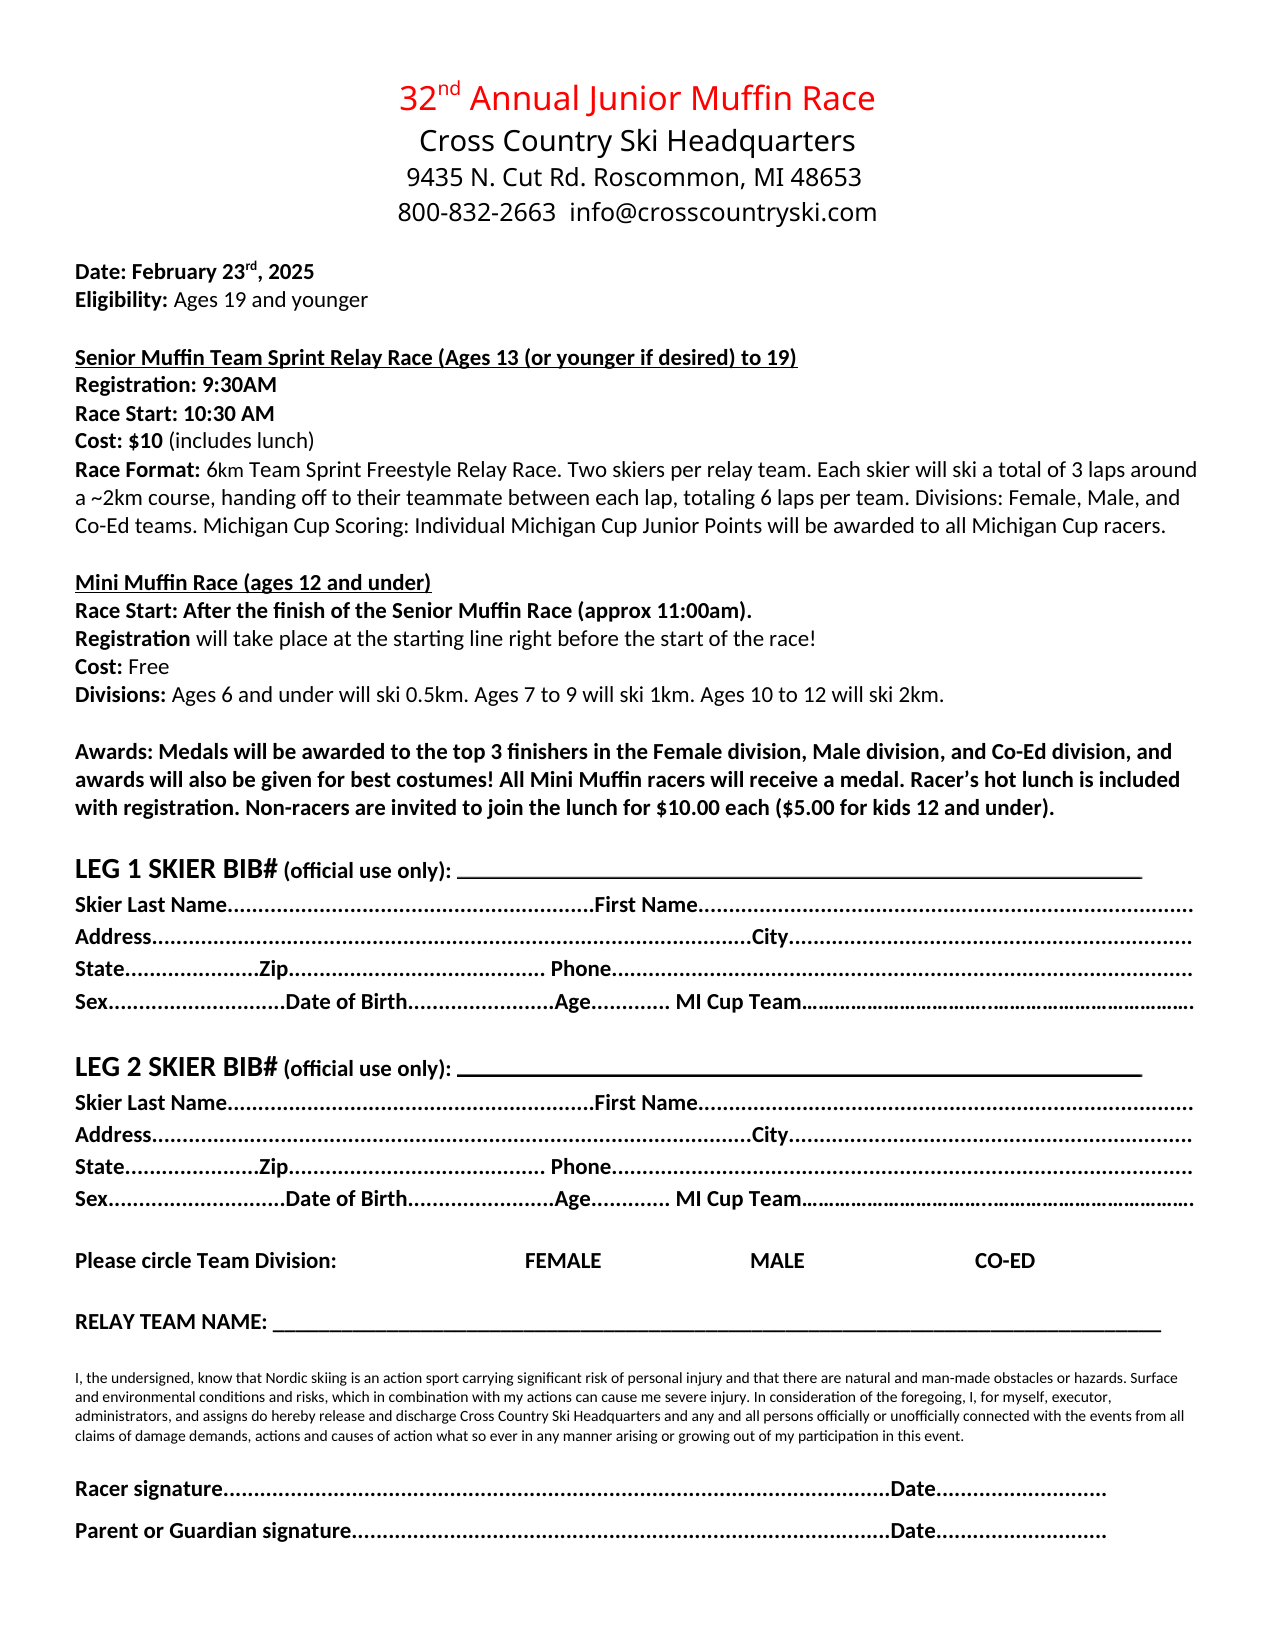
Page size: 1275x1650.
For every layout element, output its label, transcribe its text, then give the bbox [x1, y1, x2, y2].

text Registration will take place at the starting line right before the start of the race! Cost: Free Divisions: Ages 6 and under will ski 0.5km. Ages 7 to 9 will ski 1km. Ages 10 to 12 will ski 2km. [75, 624, 1200, 708]
text Senior Muffin Team Sprint Relay Race (Ages 13 (or younger if desired) to 19) Registration: 9:30AM Race Start: 10:30 AM Cost: $10 (includes lunch) Race Format: 6km Team Sprint Freestyle Relay Race. Two skiers per relay team. Each skier will ski a total of 3 laps around a ~2km course, handing off to their teammate between each lap, totaling 6 laps per team. Divisions: Female, Male, and Co-Ed teams. Michigan Cup Scoring: Individual Michigan Cup Junior Points will be awarded to all Michigan Cup racers. [75, 343, 1200, 539]
text Mini Muffin Race (ages 12 and under) Race Start: After the finish of the Senior Muffin Race (approx 11:00am). [75, 568, 1200, 624]
text 32nd Annual Junior Muffin Race Cross Country Ski Headquarters 9435 N. Cut Rd. Roscommon, MI 48653 800-832-2663 info@crosscountryski.com [75, 75, 1200, 228]
text I, the undersigned, know that Nordic skiing is an action sport carrying significant risk of personal injury and that there are natural and man-made obstacles or hazards. Surface and environmental conditions and risks, which in combination with my actions can cause me severe injury. In consideration of the foregoing, I, for myself, executor, administrators, and assigns do hereby release and discharge Cross Country Ski Headquarters and any and all persons officially or unofficially connected with the events from all claims of damage demands, actions and causes of action what so ever in any manner arising or growing out of my participation in this event. [75, 1368, 1200, 1445]
text RELAY TEAM NAME: ______________________________________________________________________________ [75, 1307, 1200, 1335]
text LEG 2 SKIER BIB# (official use only): Skier Last Name............................................................First Name................................................................................. Address..................................................................................................City..................................................................State......................Zip.......................................... Phone............................................................................................... Sex.............................Date of Birth........................Age............. MI Cup Team……………………………..………………………………. [75, 1048, 1200, 1212]
text Please circle Team Division: FEMALE MALE CO-ED [75, 1246, 1200, 1274]
text Racer signature.............................................................................................................Date............................ Parent or Guardian signature........................................................................................Date............................ [75, 1474, 1200, 1544]
text Awards: Medals will be awarded to the top 3 finishers in the Female division, Male division, and Co-Ed division, and awards will also be given for best costumes! All Mini Muffin racers will receive a medal. Racer’s hot lunch is included with registration. Non-racers are invited to join the lunch for $10.00 each ($5.00 for kids 12 and under). [75, 737, 1200, 821]
text Date: February 23rd, 2025 Eligibility: Ages 19 and younger [75, 257, 1200, 313]
text LEG 1 SKIER BIB# (official use only): Skier Last Name............................................................First Name................................................................................. Address..................................................................................................City..................................................................State......................Zip.......................................... Phone............................................................................................... Sex.............................Date of Birth........................Age............. MI Cup Team……………………………..………………………………. [75, 850, 1200, 1015]
